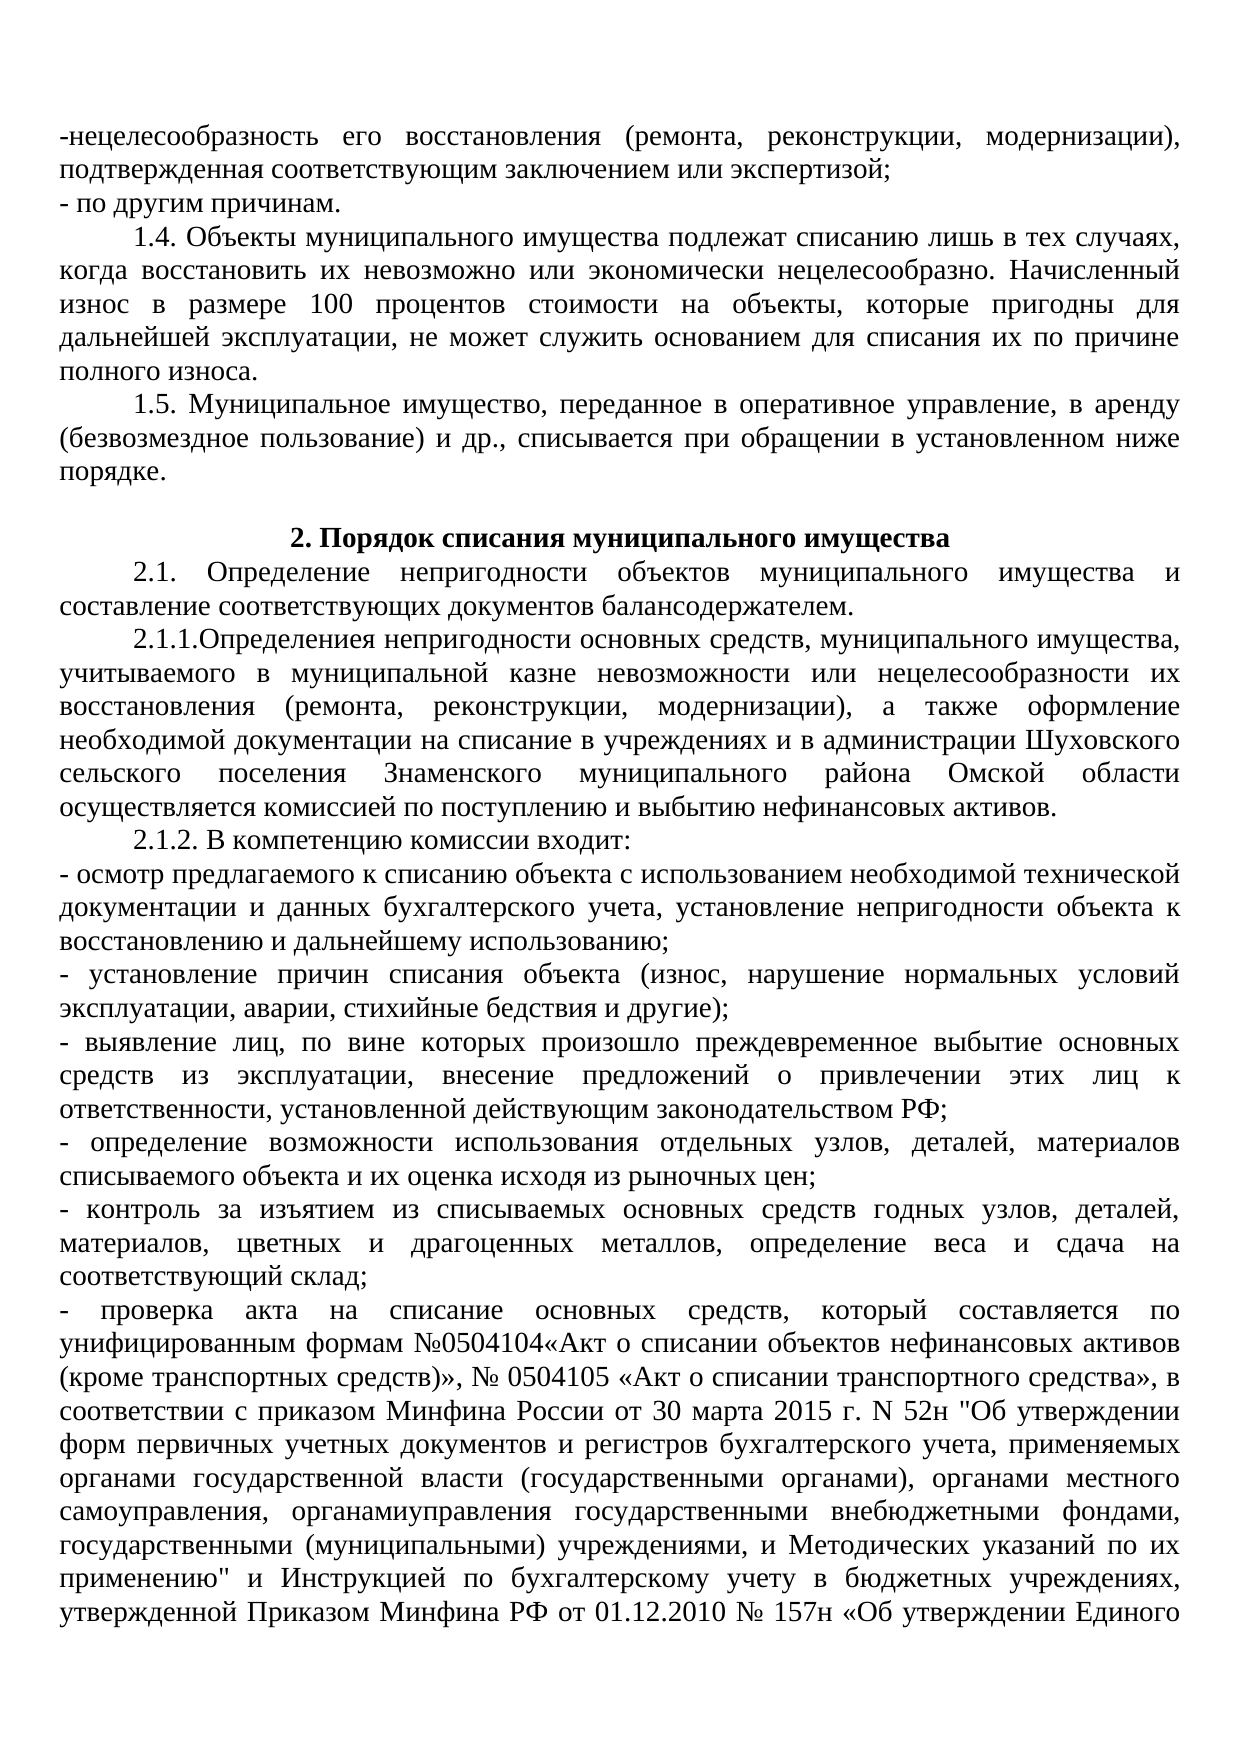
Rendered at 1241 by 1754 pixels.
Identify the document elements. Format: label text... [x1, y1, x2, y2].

text - контроль за изъятием из списываемых основных средств годных узлов, деталей, материалов, цветных и драгоценных металлов, определение веса и сдача на соответствующий склад; [59, 1191, 1181, 1292]
text 2.1. Определение непригодности объектов муниципального имущества и составление соответствующих документов балансодержателем. [59, 554, 1181, 621]
text 1.4. Объекты муниципального имущества подлежат списанию лишь в тех случаях, когда восстановить их невозможно или экономически нецелесообразно. Начисленный износ в размере 100 процентов стоимости на объекты, которые пригодны для дальнейшей эксплуатации, не может служить основанием для списания их по причине полного износа. [59, 219, 1181, 386]
text 2. Порядок списания муниципального имущества [59, 521, 1181, 554]
text - установление причин списания объекта (износ, нарушение нормальных условий эксплуатации, аварии, стихийные бедствия и другие); [59, 957, 1181, 1024]
text - осмотр предлагаемого к списанию объекта с использованием необходимой технической документации и данных бухгалтерского учета, установление непригодности объекта к восстановлению и дальнейшему использованию; [59, 856, 1181, 957]
text 2.1.2. В компетенцию комиссии входит: [59, 822, 1181, 856]
text 1.5. Муниципальное имущество, переданное в оперативное управление, в аренду (безвозмездное пользование) и др., списывается при обращении в установленном ниже порядке. [59, 386, 1181, 487]
text - выявление лиц, по вине которых произошло преждевременное выбытие основных средств из эксплуатации, внесение предложений о привлечении этих лиц к ответственности, установленной действующим законодательством РФ; [59, 1024, 1181, 1124]
text 2.1.1.Определениея непригодности основных средств, муниципального имущества, учитываемого в муниципальной казне невозможности или нецелесообразности их восстановления (ремонта, реконструкции, модернизации), а также оформление необходимой документации на списание в учреждениях и в администрации Шуховского сельского поселения Знаменского муниципального района Омской области осуществляется комиссией по поступлению и выбытию нефинансовых активов. [59, 621, 1181, 822]
text - по другим причинам. [59, 185, 1181, 219]
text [59, 1560, 1181, 1627]
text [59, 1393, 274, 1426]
text -нецелесообразность его восстановления (ремонта, реконструкции, модернизации), подтвержденная соответствующим заключением или экспертизой; [59, 118, 1181, 185]
text - определение возможности использования отдельных узлов, деталей, материалов списываемого объекта и их оценка исходя из рыночных цен; [59, 1124, 1181, 1191]
